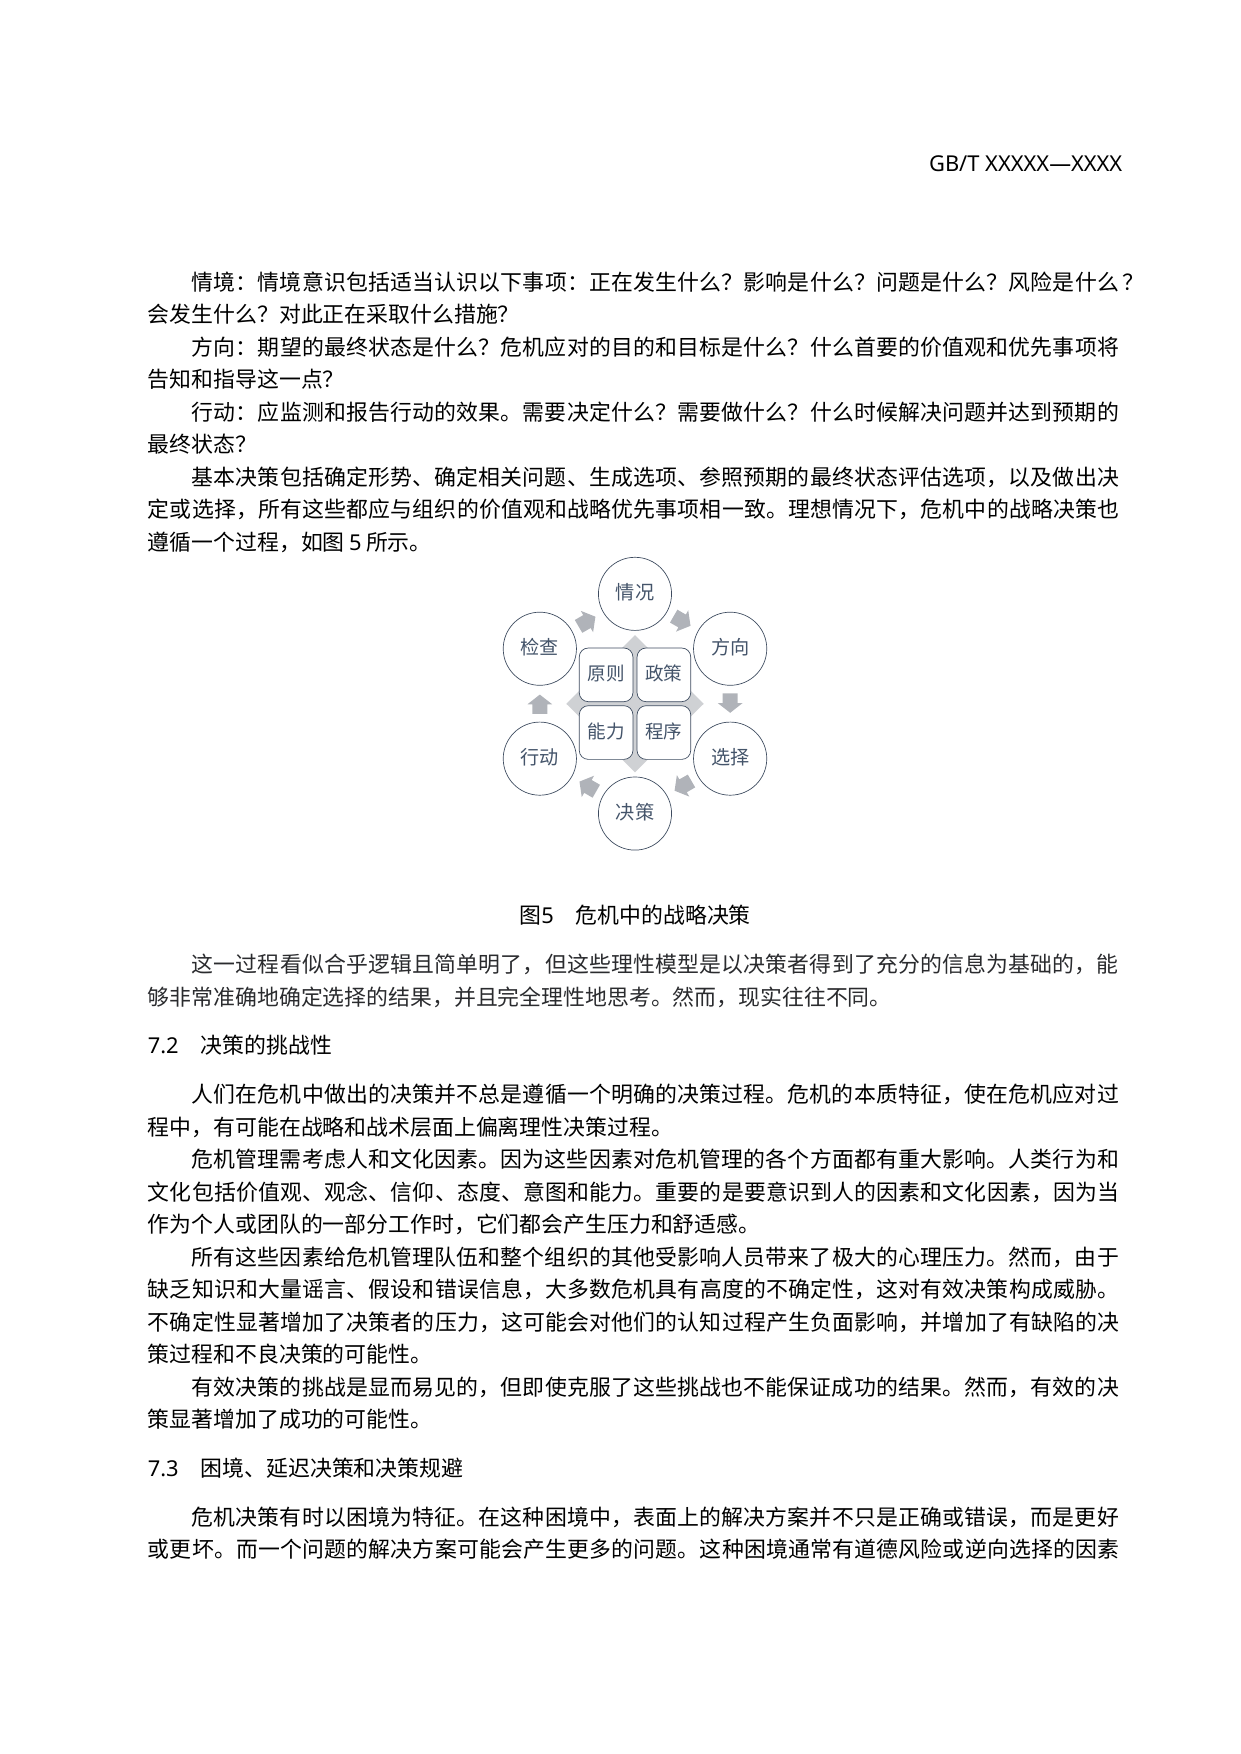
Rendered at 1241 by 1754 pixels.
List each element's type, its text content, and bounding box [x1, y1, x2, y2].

text 有效决策的挑战是显而易见的，但即使克服了这些挑战也不能保证成功的结果。然而，有效的决策显著增加了成功的可能性。 [148, 1369, 1122, 1434]
text 危机中的战略决策 [148, 898, 1122, 931]
text 情境：情境意识包括适当认识以下事项：正在发生什么？影响是什么？问题是什么？风险是什么？会发生什么？对此正在采取什么措施？ [148, 264, 1122, 329]
text 人们在危机中做出的决策并不总是遵循一个明确的决策过程。危机的本质特征，使在危机应对过程中，有可能在战略和战术层面上偏离理性决策过程。 [148, 1077, 1122, 1142]
text 方向：期望的最终状态是什么？危机应对的目的和目标是什么？什么首要的价值观和优先事项将告知和指导这一点？ [148, 329, 1122, 394]
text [148, 1499, 1122, 1564]
text 所有这些因素给危机管理队伍和整个组织的其他受影响人员带来了极大的心理压力。然而，由于缺乏知识和大量谣言、假设和错误信息，大多数危机具有高度的不确定性，这对有效决策构成威胁。不确定性显著增加了决策者的压力，这可能会对他们的认知过程产生负面影响，并增加了有缺陷的决策过程和不良决策的可能性。 [148, 1239, 1122, 1369]
text 决策的挑战性 [148, 1028, 1122, 1061]
text 这一过程看似合乎逻辑且简单明了，但这些理性模型是以决策者得到了充分的信息为基础的，能够非常准确地确定选择的结果，并且完全理性地思考。然而，现实往往不同。 [148, 947, 1122, 1012]
text 危机管理需考虑人和文化因素。因为这些因素对危机管理的各个方面都有重大影响。人类行为和文化包括价值观、观念、信仰、态度、意图和能力。重要的是要意识到人的因素和文化因素，因为当作为个人或团队的一部分工作时，它们都会产生压力和舒适感。 [148, 1142, 1122, 1239]
text 困境、延迟决策和决策规避 [148, 1451, 1122, 1483]
text 行动：应监测和报告行动的效果。需要决定什么？需要做什么？什么时候解决问题并达到预期的最终状态？ [148, 394, 1122, 459]
text 基本决策包括确定形势、确定相关问题、生成选项、参照预期的最终状态评估选项，以及做出决定或选择，所有这些都应与组织的价值观和战略优先事项相一致。理想情况下，危机中的战略决策也遵循一个过程，如图5所示。 [148, 459, 1122, 557]
